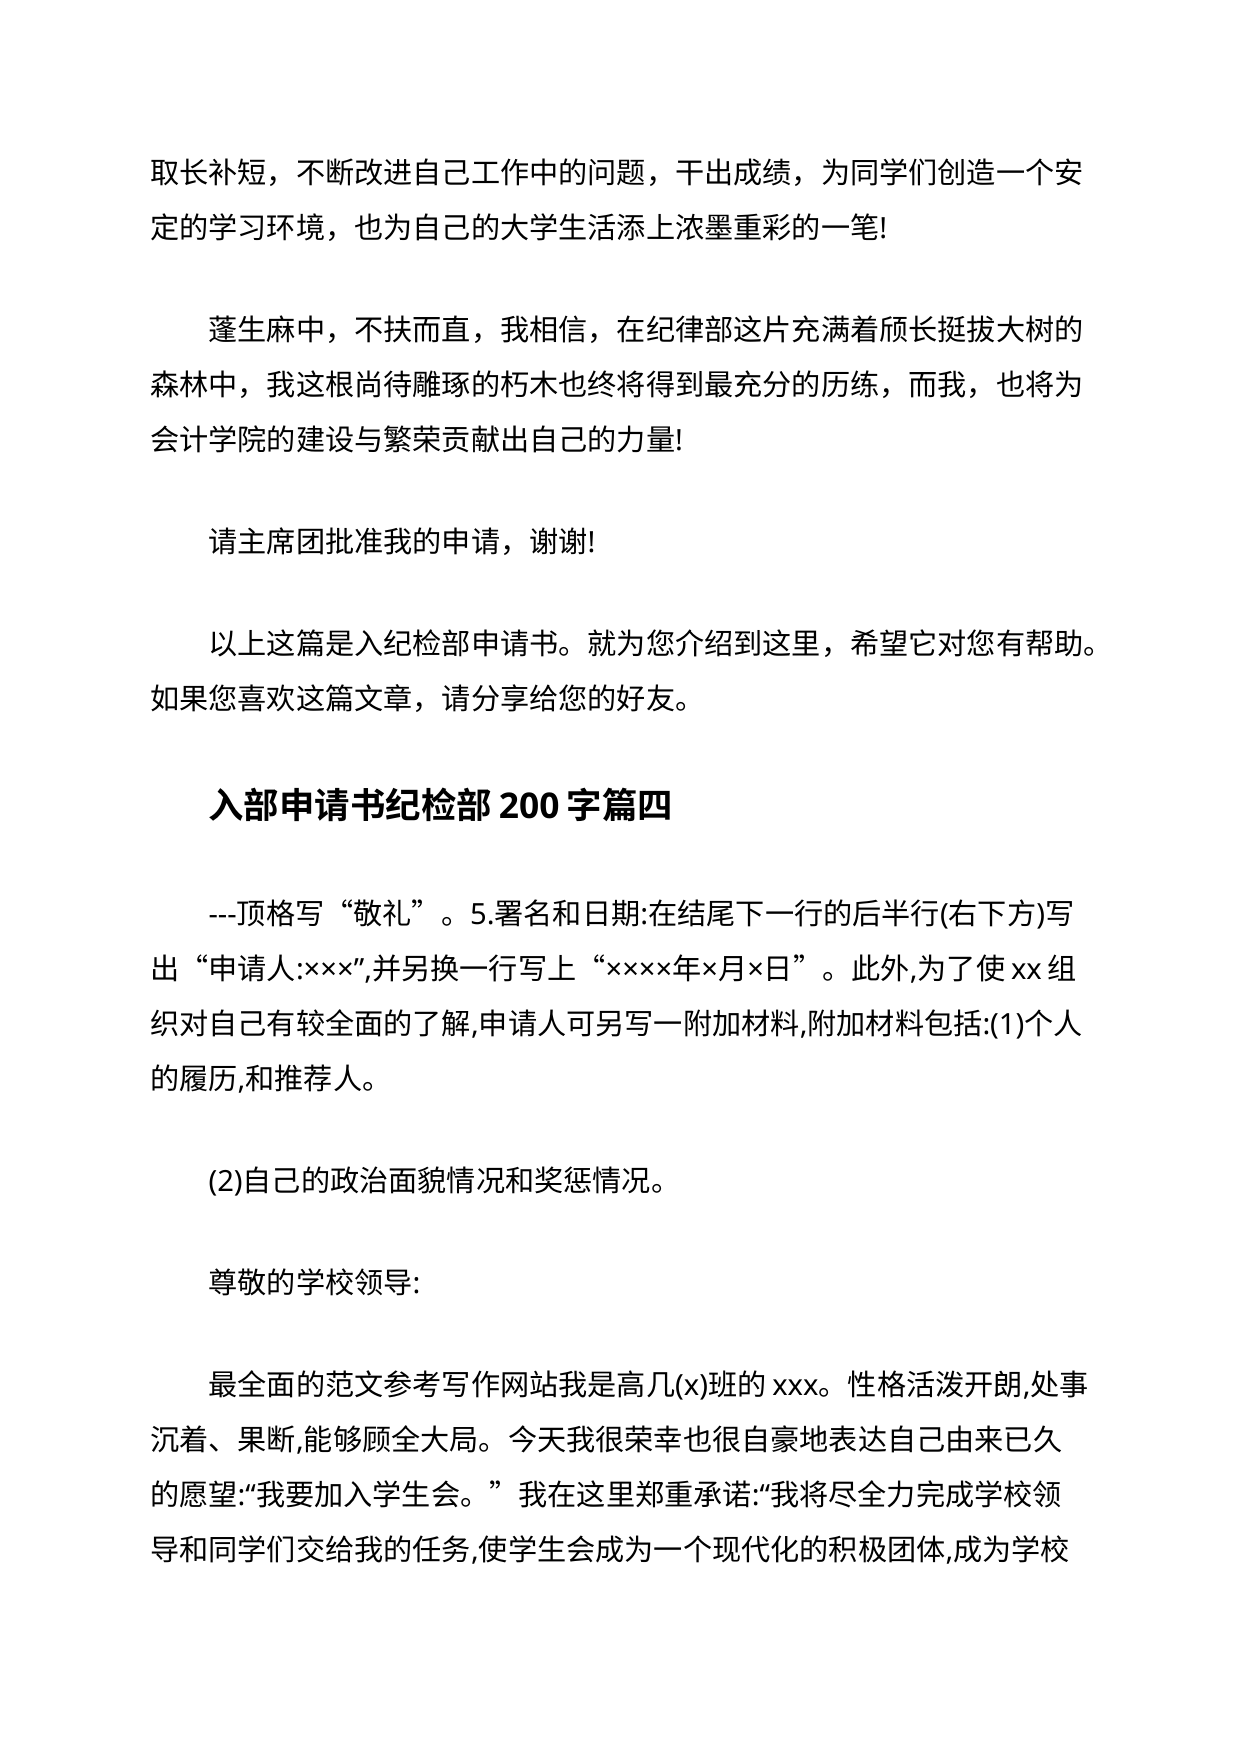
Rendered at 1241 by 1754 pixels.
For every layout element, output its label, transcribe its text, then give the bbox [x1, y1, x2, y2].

text 入部申请书纪检部200字篇四 [150, 777, 1090, 829]
text 请主席团批准我的申请，谢谢! [150, 519, 1090, 561]
text 以上这篇是入纪检部申请书。就为您介绍到这里，希望它对您有帮助。如果您喜欢这篇文章，请分享给您的好友。 [150, 621, 1090, 718]
text (2)自己的政治面貌情况和奖惩情况。 [150, 1158, 1090, 1200]
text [150, 1362, 1090, 1569]
text 尊敬的学校领导: [150, 1260, 1090, 1302]
text ---顶格写“敬礼”。5.署名和日期:在结尾下一行的后半行(右下方)写出“申请人:×××”,并另换一行写上“××××年×月×日”。此外,为了使xx组织对自己有较全面的了解,申请人可另写一附加材料,附加材料包括:(1)个人的履历,和推荐人。 [150, 891, 1090, 1098]
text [150, 150, 1090, 247]
text 蓬生麻中，不扶而直，我相信，在纪律部这片充满着颀长挺拔大树的森林中，我这根尚待雕琢的朽木也终将得到最充分的历练，而我，也将为会计学院的建设与繁荣贡献出自己的力量! [150, 307, 1090, 459]
